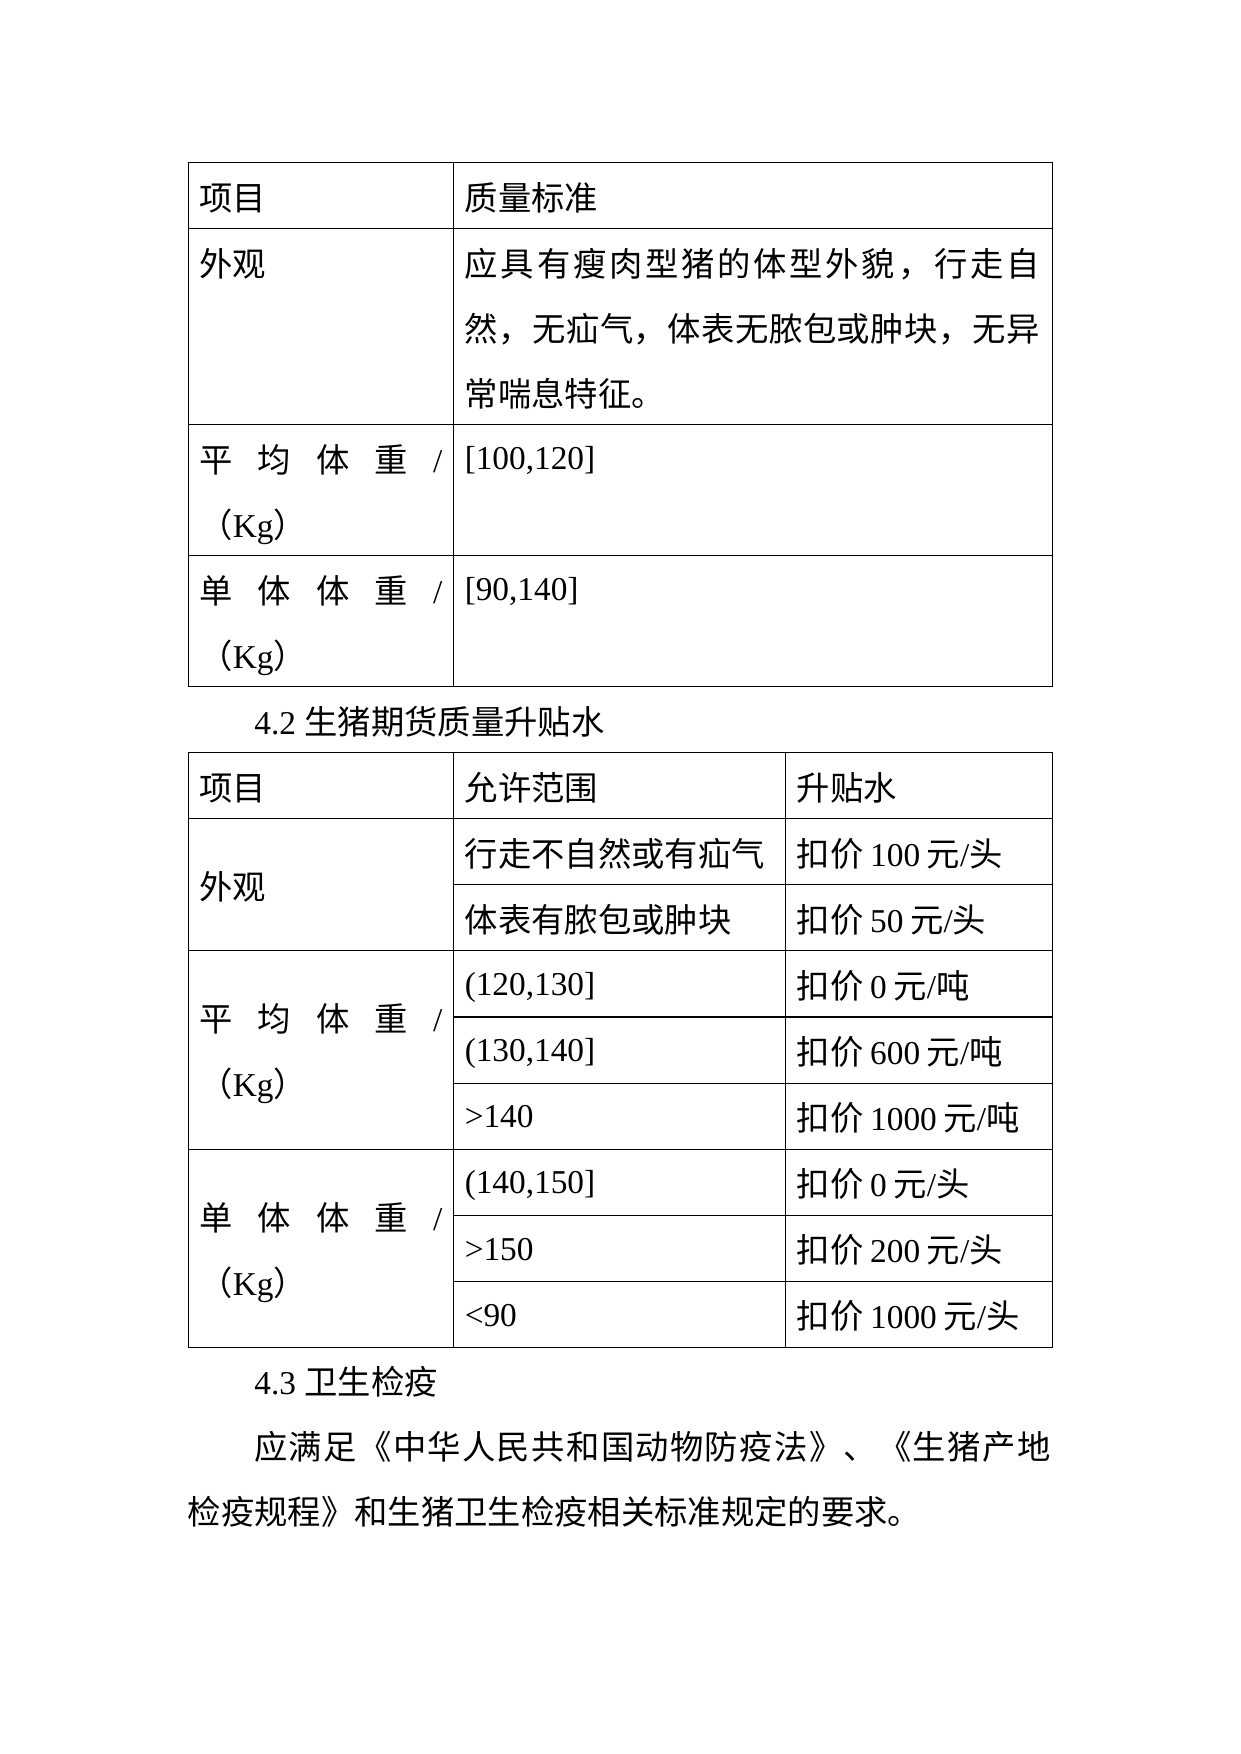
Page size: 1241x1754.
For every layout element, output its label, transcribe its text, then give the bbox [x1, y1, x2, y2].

table_header 项目 [189, 163, 453, 228]
table_header 升贴水 [786, 753, 1052, 818]
table_cell 应具有瘦肉型猪的体型外貌，行走自然，无疝气，体表无脓包或肿块，无异常喘息特征。 [454, 229, 1052, 424]
text 4.3 卫生检疫 [187, 1348, 1053, 1413]
table_cell 平均体重/（Kg） [189, 425, 453, 555]
table_cell 外观 [189, 819, 453, 950]
table_header 项目 [189, 753, 453, 818]
table_cell 扣价600元/吨 [786, 1018, 1052, 1082]
table_cell 单体体重/（Kg） [189, 556, 453, 686]
table_cell 扣价0元/吨 [786, 951, 1052, 1016]
table_cell 扣价1000元/头 [786, 1282, 1052, 1347]
table_cell 体表有脓包或肿块 [454, 885, 785, 950]
text 4.2 生猪期货质量升贴水 [187, 687, 1053, 752]
table_cell 扣价50元/头 [786, 885, 1052, 950]
table_cell 平均体重/（Kg） [189, 951, 453, 1148]
table_cell 单体体重/（Kg） [189, 1150, 453, 1347]
table_cell 扣价100元/头 [786, 819, 1052, 884]
text 应满足《中华人民共和国动物防疫法》、《生猪产地检疫规程》和生猪卫生检疫相关标准规定的要求。 [187, 1413, 1053, 1543]
table_cell >150 [454, 1216, 785, 1281]
table_cell [90,140] [454, 556, 1052, 686]
table_cell 行走不自然或有疝气 [454, 819, 785, 884]
table_header 质量标准 [454, 163, 1052, 228]
table_cell (140,150] [454, 1150, 785, 1214]
table_cell (130,140] [454, 1018, 785, 1082]
table_cell >140 [454, 1084, 785, 1148]
table_cell 扣价1000元/吨 [786, 1084, 1052, 1148]
table_cell [100,120] [454, 425, 1052, 555]
table_cell 外观 [189, 229, 453, 424]
table_cell (120,130] [454, 951, 785, 1016]
table_header 允许范围 [454, 753, 785, 818]
table_cell <90 [454, 1282, 785, 1347]
table_cell 扣价200元/头 [786, 1216, 1052, 1281]
table_cell 扣价0元/头 [786, 1150, 1052, 1214]
